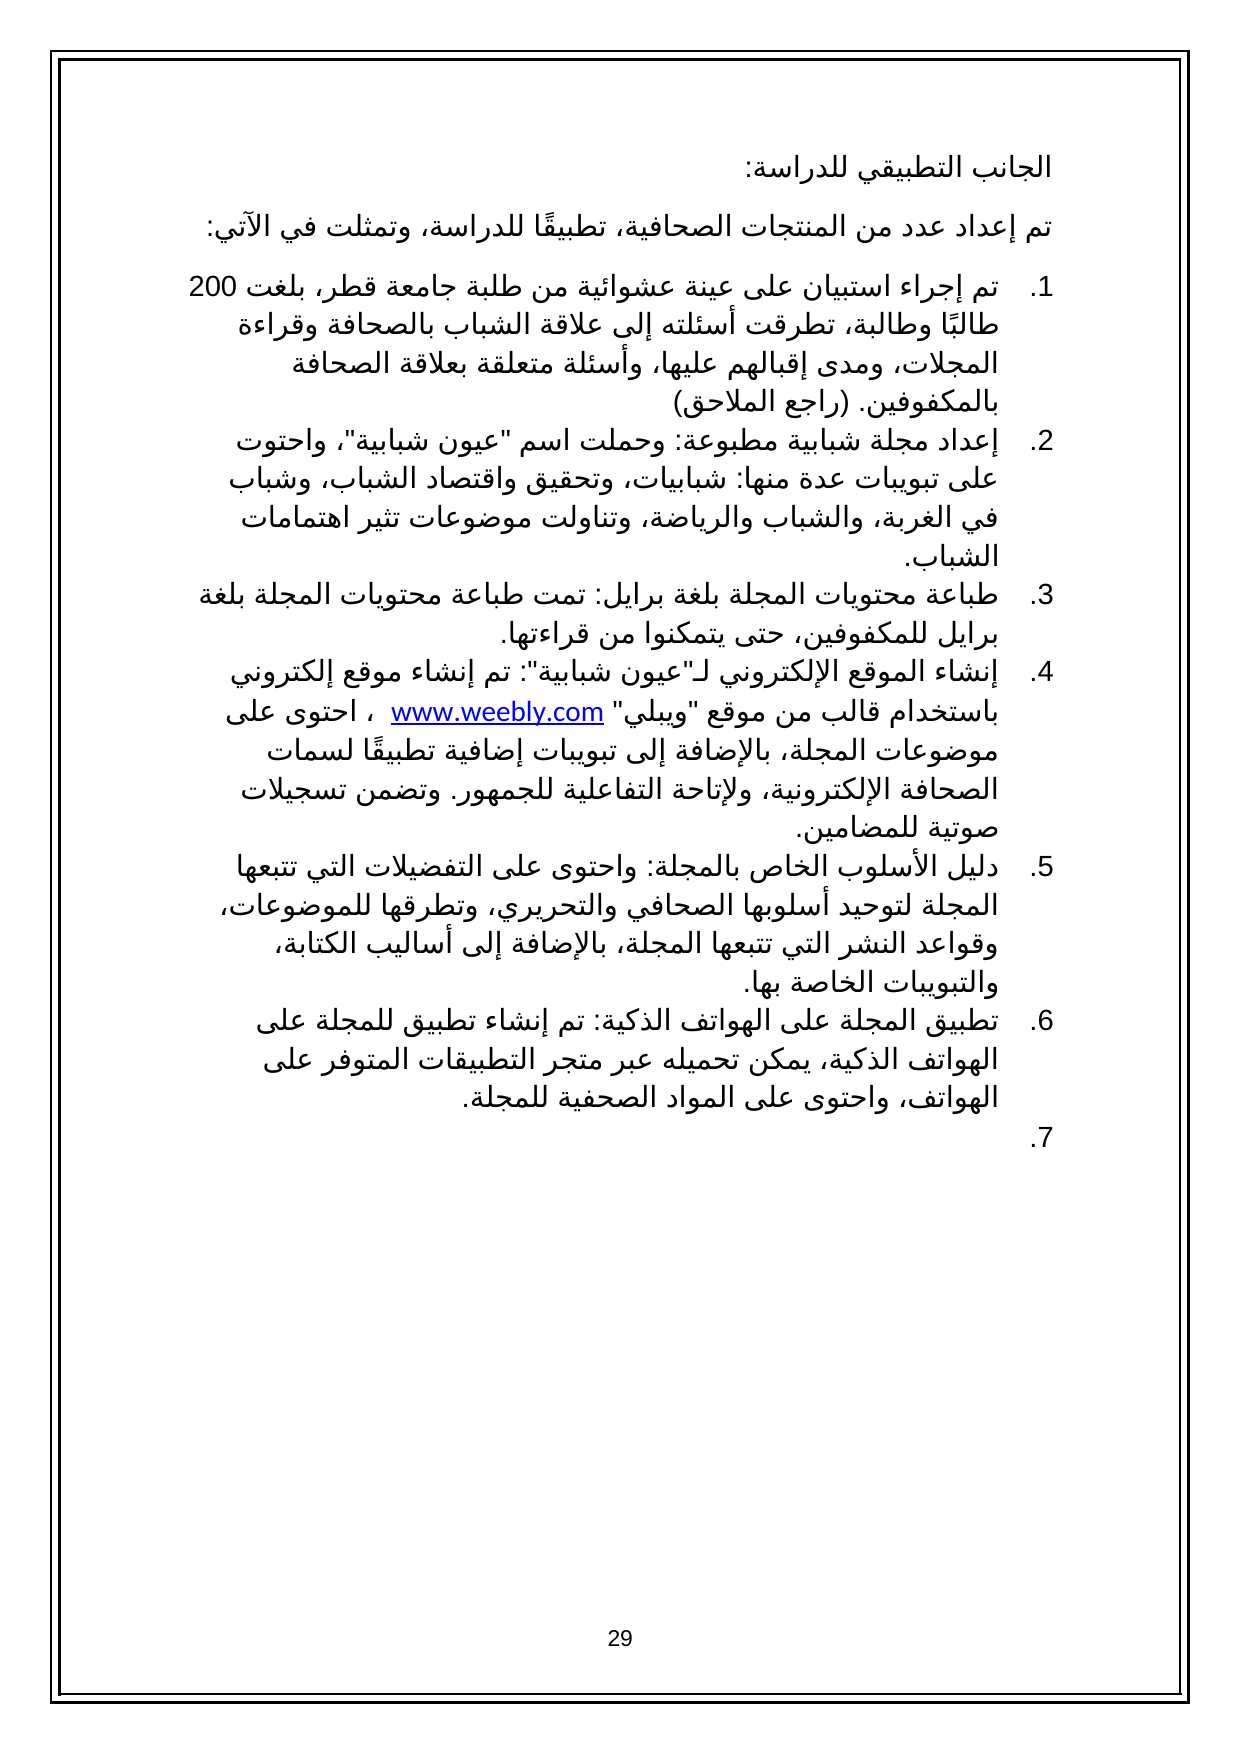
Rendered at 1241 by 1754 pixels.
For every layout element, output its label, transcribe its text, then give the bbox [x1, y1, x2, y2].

text تم إعداد عدد من المنتجات الصحافية، تطبيقًا للدراسة، وتمثلت في الآتي: [187, 209, 1053, 243]
list إعداد مجلة شبابية مطبوعة: وحملت اسم "عيون شبابية"، واحتوت على تبويبات عدة منها: شبابيات، وتحقيق واقتصاد الشباب، وشباب في الغربة، والشباب والرياضة، وتناولت موضوعات تثير اهتمامات الشباب. [187, 423, 1029, 572]
text الجانب التطبيقي للدراسة: [187, 150, 1053, 183]
list تطبيق المجلة على الهواتف الذكية: تم إنشاء تطبيق للمجلة على الهواتف الذكية، يمكن تحميله عبر متجر التطبيقات المتوفر على الهواتف، واحتوى على المواد الصحفية للمجلة. [187, 1003, 1029, 1114]
list طباعة محتويات المجلة بلغة برايل: تمت طباعة محتويات المجلة بلغة برايل للمكفوفين، حتى يتمكنوا من قراءتها. [187, 577, 1029, 649]
list دليل الأسلوب الخاص بالمجلة: واحتوى على التفضيلات التي تتبعها المجلة لتوحيد أسلوبها الصحافي والتحريري، وتطرقها للموضوعات، وقواعد النشر التي تتبعها المجلة، بالإضافة إلى أساليب الكتابة، والتبويبات الخاصة بها. [187, 849, 1029, 998]
list تم إجراء استبيان على عينة عشوائية من طلبة جامعة قطر، بلغت 200 طالبًا وطالبة، تطرقت أسئلته إلى علاقة الشباب بالصحافة وقراءة المجلات، ومدى إقبالهم عليها، وأسئلة متعلقة بعلاقة الصحافة بالمكفوفين. (راجع الملاحق) [187, 269, 1029, 418]
list إنشاء الموقع الإلكتروني لـ"عيون شبابية": تم إنشاء موقع إلكتروني باستخدام قالب من موقع "ويبلي" www.weebly.com ، احتوى على موضوعات المجلة، بالإضافة إلى تبويبات إضافية تطبيقًا لسمات الصحافة الإلكترونية، ولإتاحة التفاعلية للجمهور. وتضمن تسجيلات صوتية للمضامين. [187, 654, 1029, 844]
